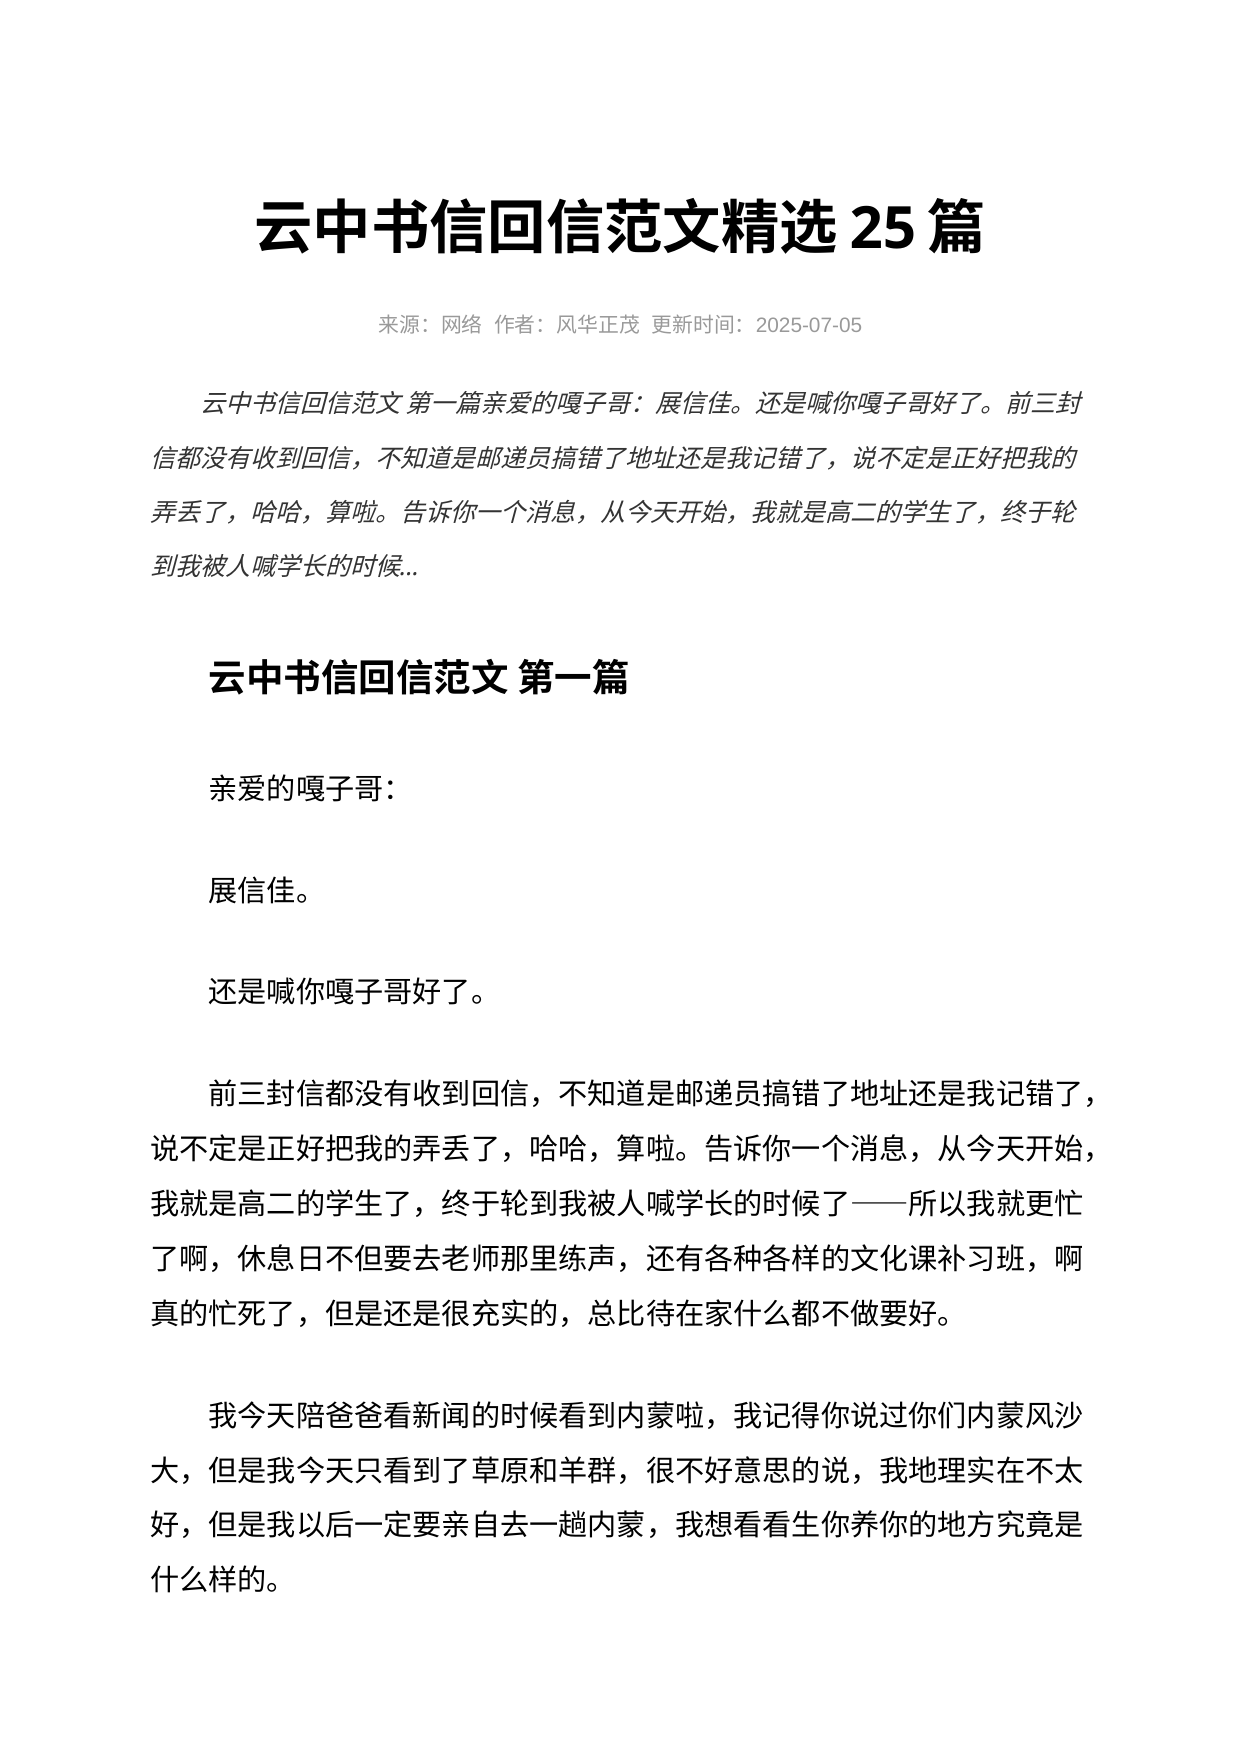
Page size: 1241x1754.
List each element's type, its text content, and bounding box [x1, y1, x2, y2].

subtitle 云中书信回信范文精选25篇 [150, 181, 1090, 266]
text 亲爱的嘎子哥： [150, 766, 1090, 808]
text 展信佳。 [150, 867, 1090, 909]
text 来源：网络 作者：风华正茂 更新时间：2025-07-05 [150, 313, 1090, 337]
text 我今天陪爸爸看新闻的时候看到内蒙啦，我记得你说过你们内蒙风沙大，但是我今天只看到了草原和羊群，很不好意思的说，我地理实在不太好，但是我以后一定要亲自去一趟内蒙，我想看看生你养你的地方究竟是什么样的。 [150, 1392, 1090, 1599]
text 前三封信都没有收到回信，不知道是邮递员搞错了地址还是我记错了，说不定是正好把我的弄丢了，哈哈，算啦。告诉你一个消息，从今天开始，我就是高二的学生了，终于轮到我被人喊学长的时候了——所以我就更忙了啊，休息日不但要去老师那里练声，还有各种各样的文化课补习班，啊真的忙死了，但是还是很充实的，总比待在家什么都不做要好。 [150, 1071, 1090, 1333]
text 还是喊你嘎子哥好了。 [150, 969, 1090, 1011]
text 云中书信回信范文 第一篇亲爱的嘎子哥：展信佳。还是喊你嘎子哥好了。前三封信都没有收到回信，不知道是邮递员搞错了地址还是我记错了，说不定是正好把我的弄丢了，哈哈，算啦。告诉你一个消息，从今天开始，我就是高二的学生了，终于轮到我被人喊学长的时候... [150, 384, 1090, 583]
text 云中书信回信范文 第一篇 [150, 648, 1090, 702]
